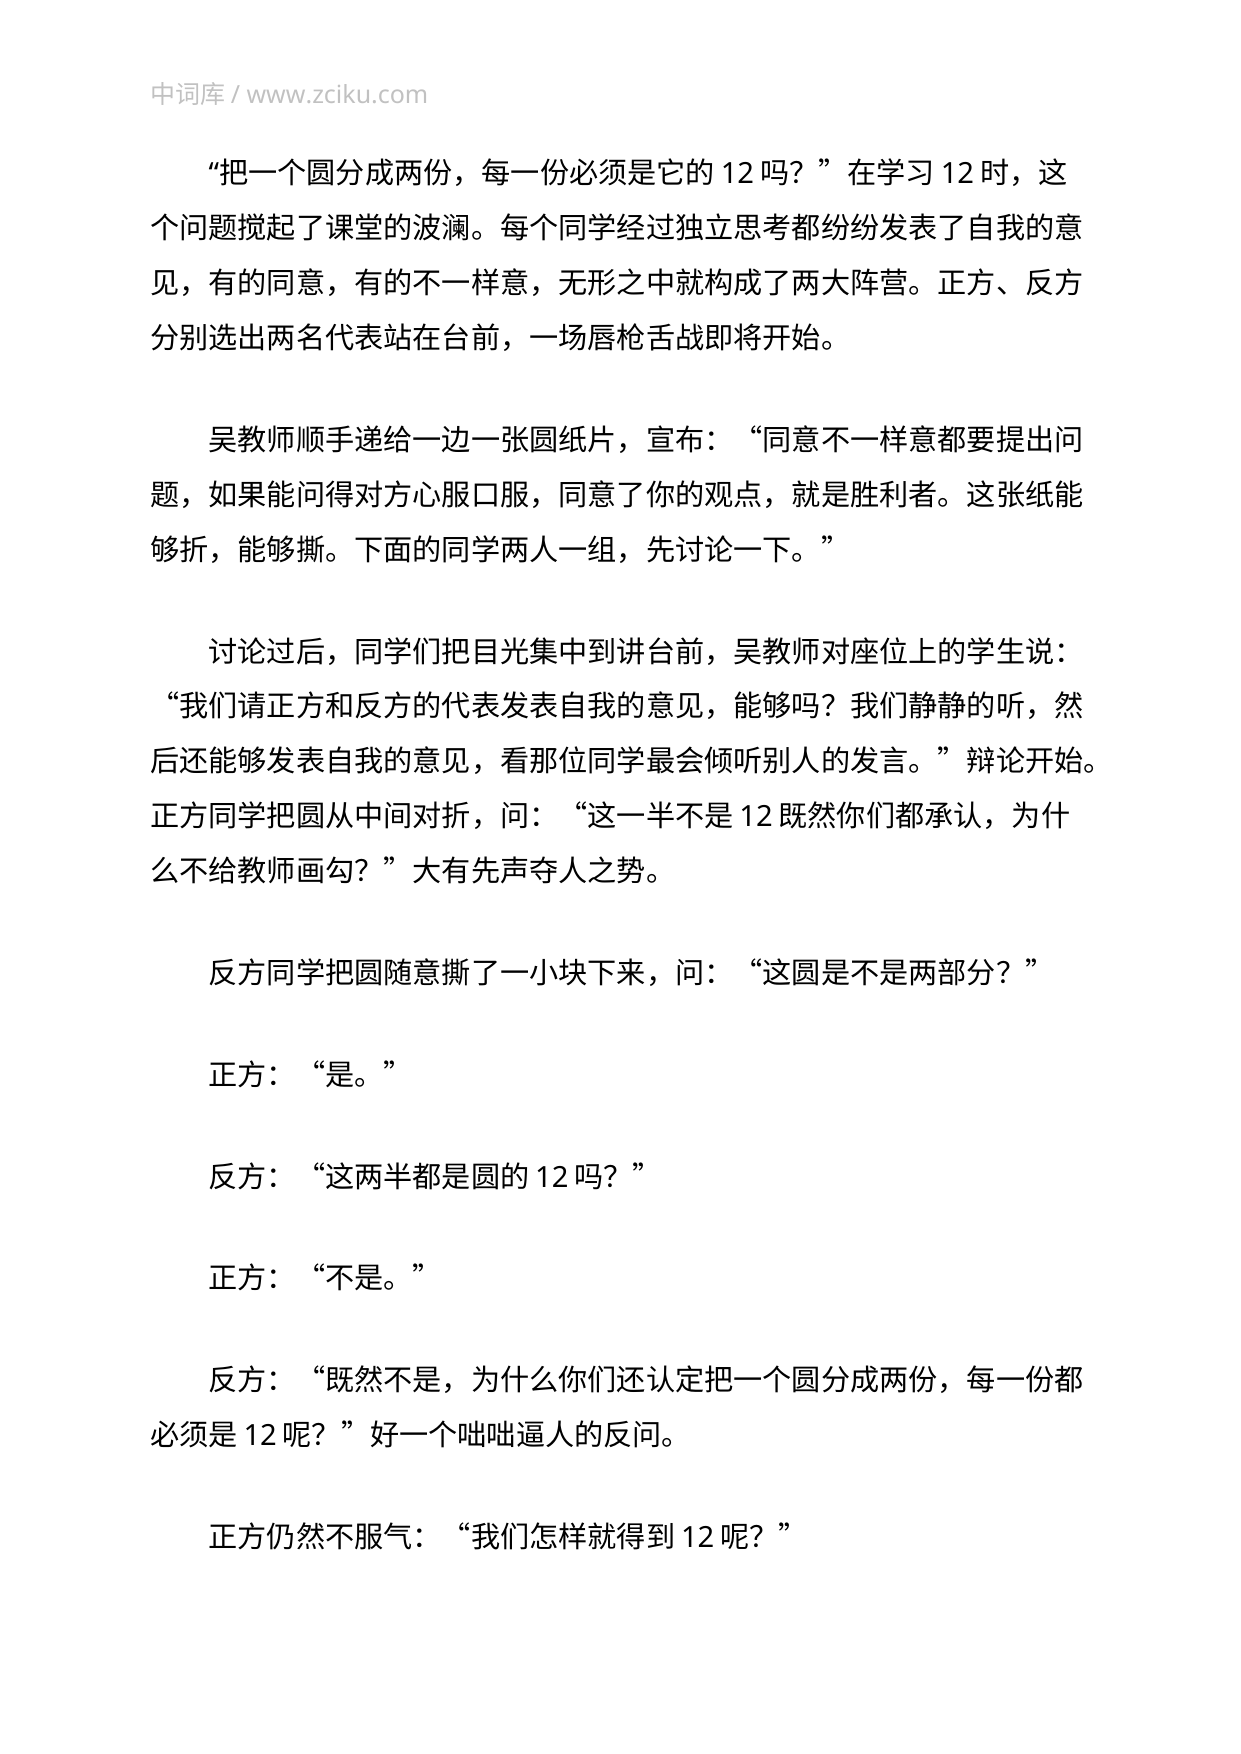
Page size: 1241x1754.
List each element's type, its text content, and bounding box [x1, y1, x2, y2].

text 讨论过后，同学们把目光集中到讲台前，吴教师对座位上的学生说：“我们请正方和反方的代表发表自我的意见，能够吗？我们静静的听，然后还能够发表自我的意见，看那位同学最会倾听别人的发言。”辩论开始。正方同学把圆从中间对折，问：“这一半不是12既然你们都承认，为什么不给教师画勾？”大有先声夺人之势。 [150, 628, 1090, 890]
text 吴教师顺手递给一边一张圆纸片，宣布：“同意不一样意都要提出问题，如果能问得对方心服口服，同意了你的观点，就是胜利者。这张纸能够折，能够撕。下面的同学两人一组，先讨论一下。” [150, 417, 1090, 569]
text 反方：“这两半都是圆的12吗？” [150, 1153, 1090, 1196]
text 反方：“既然不是，为什么你们还认定把一个圆分成两份，每一份都必须是12呢？”好一个咄咄逼人的反问。 [150, 1357, 1090, 1454]
text 正方仍然不服气：“我们怎样就得到12呢？” [150, 1514, 1090, 1556]
text 正方：“不是。” [150, 1255, 1090, 1297]
text 反方同学把圆随意撕了一小块下来，问：“这圆是不是两部分？” [150, 949, 1090, 992]
text 正方：“是。” [150, 1051, 1090, 1094]
text “把一个圆分成两份，每一份必须是它的12吗？”在学习12时，这个问题搅起了课堂的波澜。每个同学经过独立思考都纷纷发表了自我的意见，有的同意，有的不一样意，无形之中就构成了两大阵营。正方、反方分别选出两名代表站在台前，一场唇枪舌战即将开始。 [150, 150, 1090, 357]
